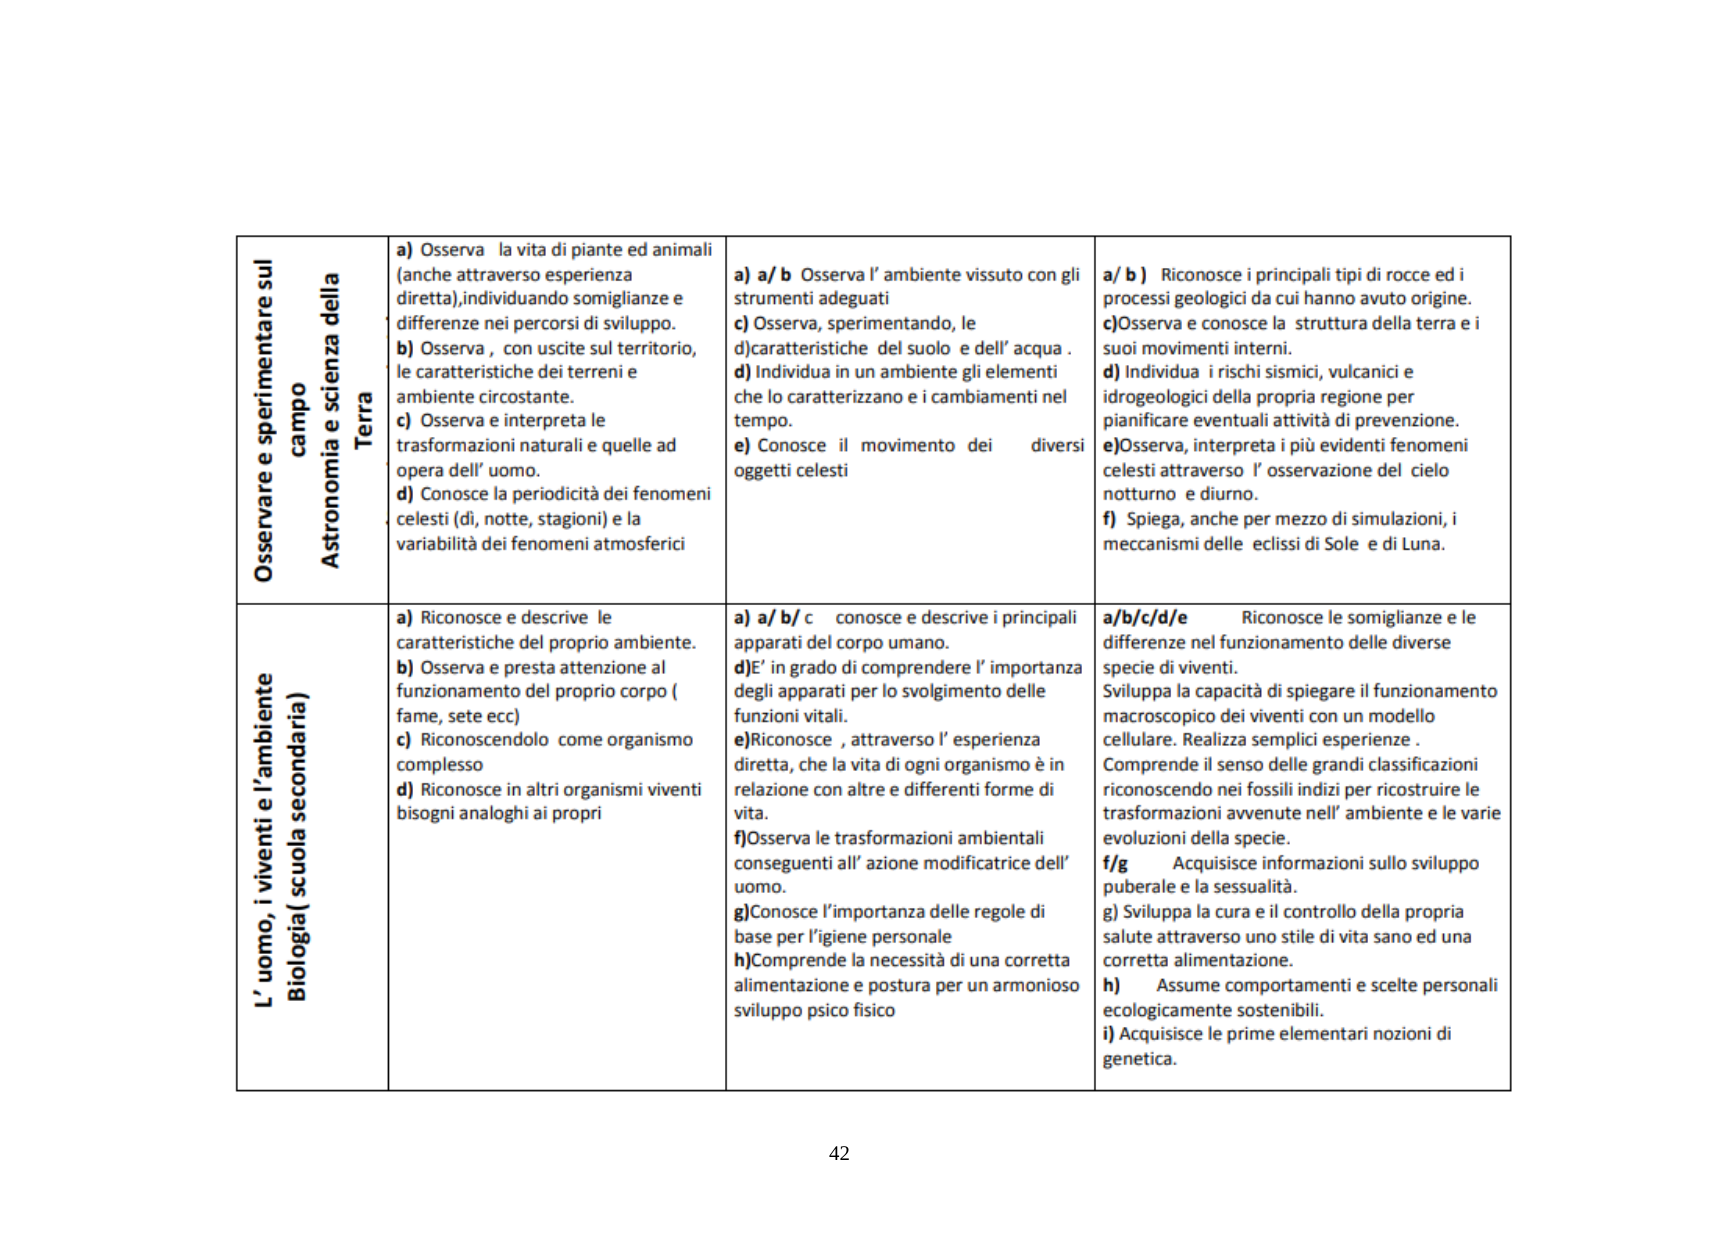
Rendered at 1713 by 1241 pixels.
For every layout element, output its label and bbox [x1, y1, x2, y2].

picture [191, 232, 1529, 1123]
